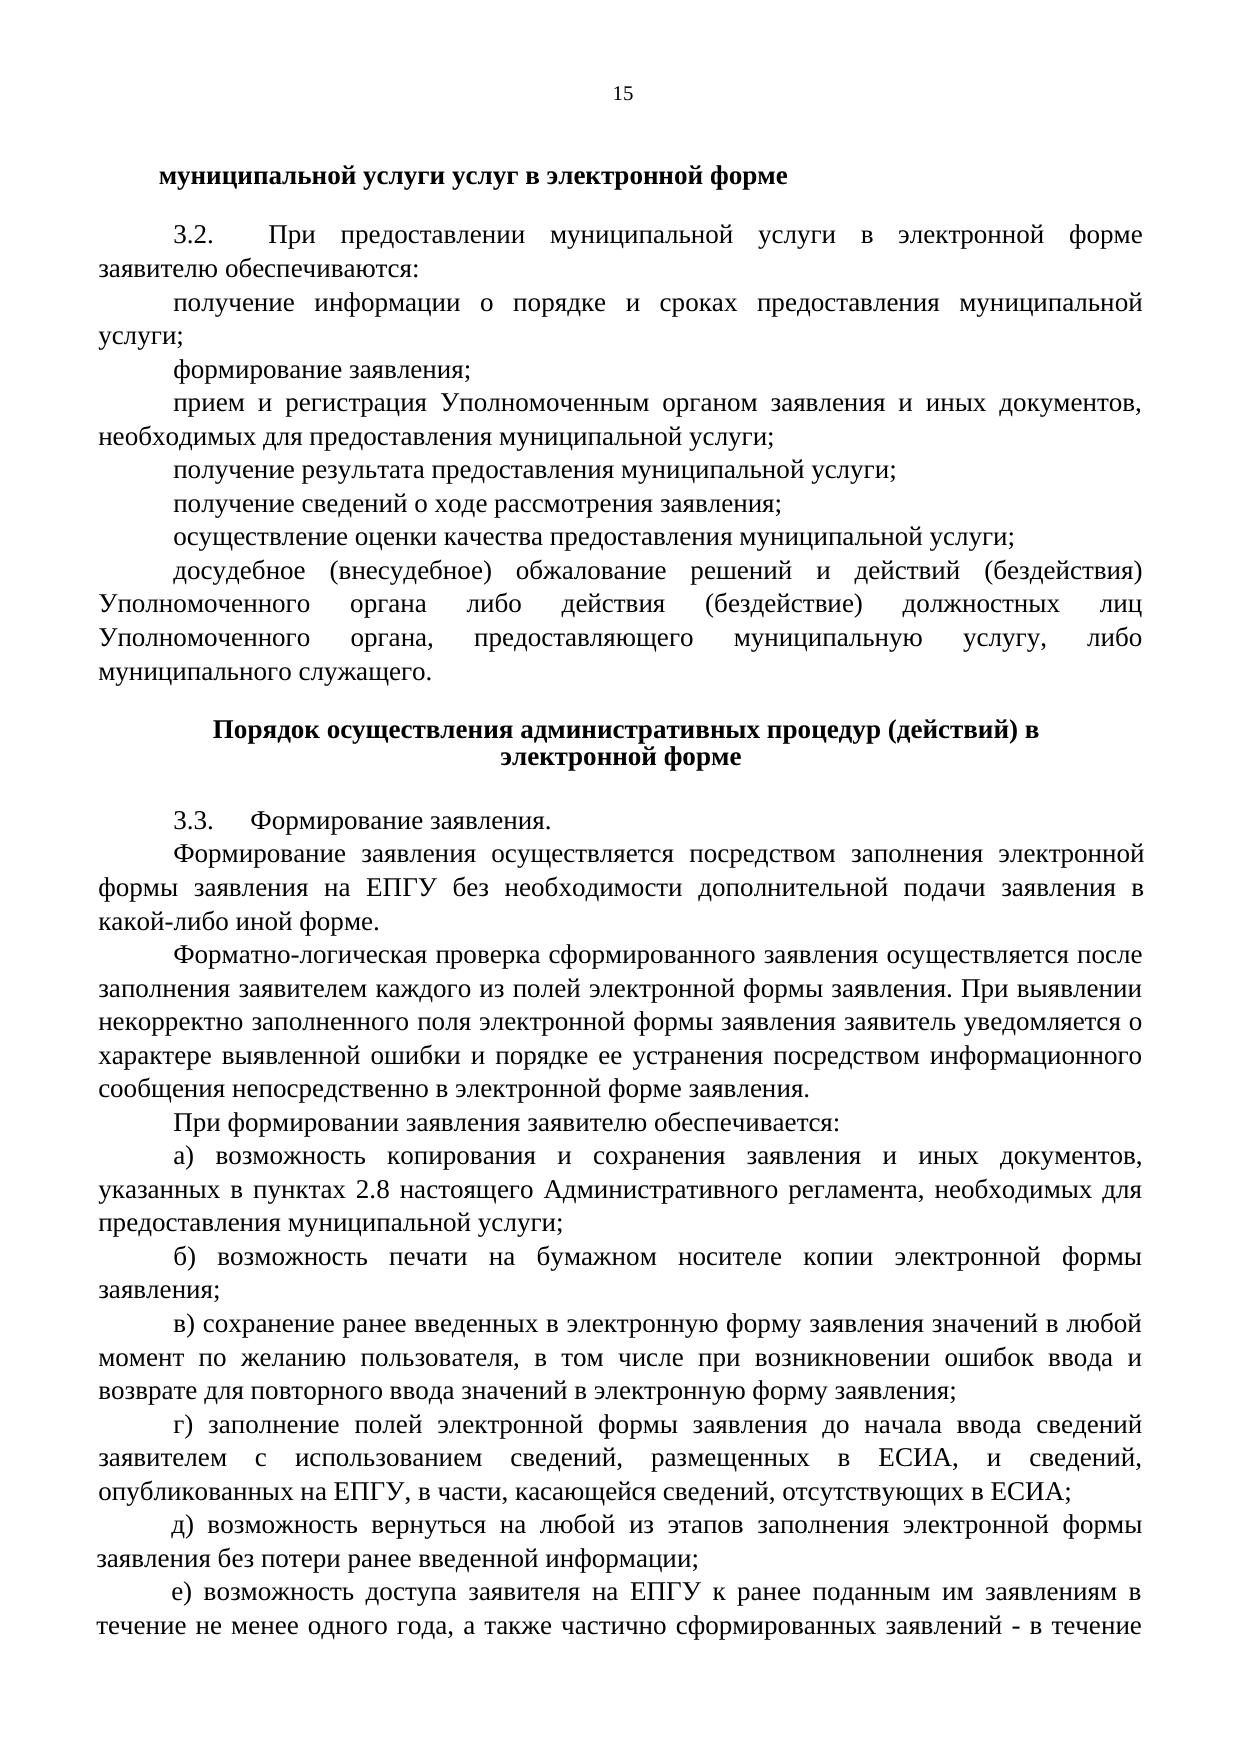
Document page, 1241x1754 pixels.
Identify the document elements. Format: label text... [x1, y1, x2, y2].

list При предоставлении муниципальной услуги в электронной форме заявителю обеспечиваются: [98, 216, 1144, 284]
text прием и регистрация Уполномоченным органом заявления и иных документов, необходимых для предоставления муниципальной услуги; [98, 385, 1144, 452]
text г) заполнение полей электронной формы заявления до начала ввода сведений заявителем с использованием сведений, размещенных в ЕСИА, и сведений, опубликованных на ЕПГУ, в части, касающейся сведений, отсутствующих в ЕСИА; [98, 1406, 1144, 1507]
text осуществление оценки качества предоставления муниципальной услуги; [98, 519, 1144, 553]
text получение сведений о ходе рассмотрения заявления; [98, 486, 1146, 519]
text Форматно-логическая проверка сформированного заявления осуществляется после заполнения заявителем каждого из полей электронной формы заявления. При выявлении некорректно заполненного поля электронной формы заявления заявитель уведомляется о характере выявленной ошибки и порядке ее устранения посредством информационного сообщения непосредственно в электронной форме заявления. [98, 937, 1144, 1104]
text формирование заявления; [98, 351, 1146, 385]
text Формирование заявления осуществляется посредством заполнения электронной формы заявления на ЕПГУ без необходимости дополнительной подачи заявления в какой-либо иной форме. [98, 836, 1146, 937]
text б) возможность печати на бумажном носителе копии электронной формы заявления; [98, 1239, 1144, 1306]
text а) возможность копирования и сохранения заявления и иных документов, указанных в пунктах 2.8 настоящего Административного регламента, необходимых для предоставления муниципальной услуги; [98, 1138, 1144, 1239]
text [96, 1574, 1144, 1641]
text При формировании заявления заявителю обеспечивается: [98, 1104, 1146, 1138]
text д) возможность вернуться на любой из этапов заполнения электронной формы заявления без потери ранее введенной информации; [96, 1507, 1144, 1574]
text электронной форме [96, 744, 1146, 771]
text досудебное (внесудебное) обжалование решений и действий (бездействия) Уполномоченного органа либо действия (бездействие) должностных лиц Уполномоченного органа, предоставляющего муниципальную услугу, либо муниципального служащего. [98, 553, 1144, 687]
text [158, 157, 1131, 191]
text получение результата предоставления муниципальной услуги; [98, 452, 1144, 486]
text в) сохранение ранее введенных в электронную форму заявления значений в любой момент по желанию пользователя, в том числе при возникновении ошибок ввода и возврате для повторного ввода значений в электронную форму заявления; [98, 1306, 1144, 1406]
text Порядок осуществления административных процедур (действий) в [213, 717, 1146, 744]
text получение информации о порядке и сроках предоставления муниципальной услуги; [98, 284, 1144, 351]
list Формирование заявления. [98, 803, 1146, 836]
